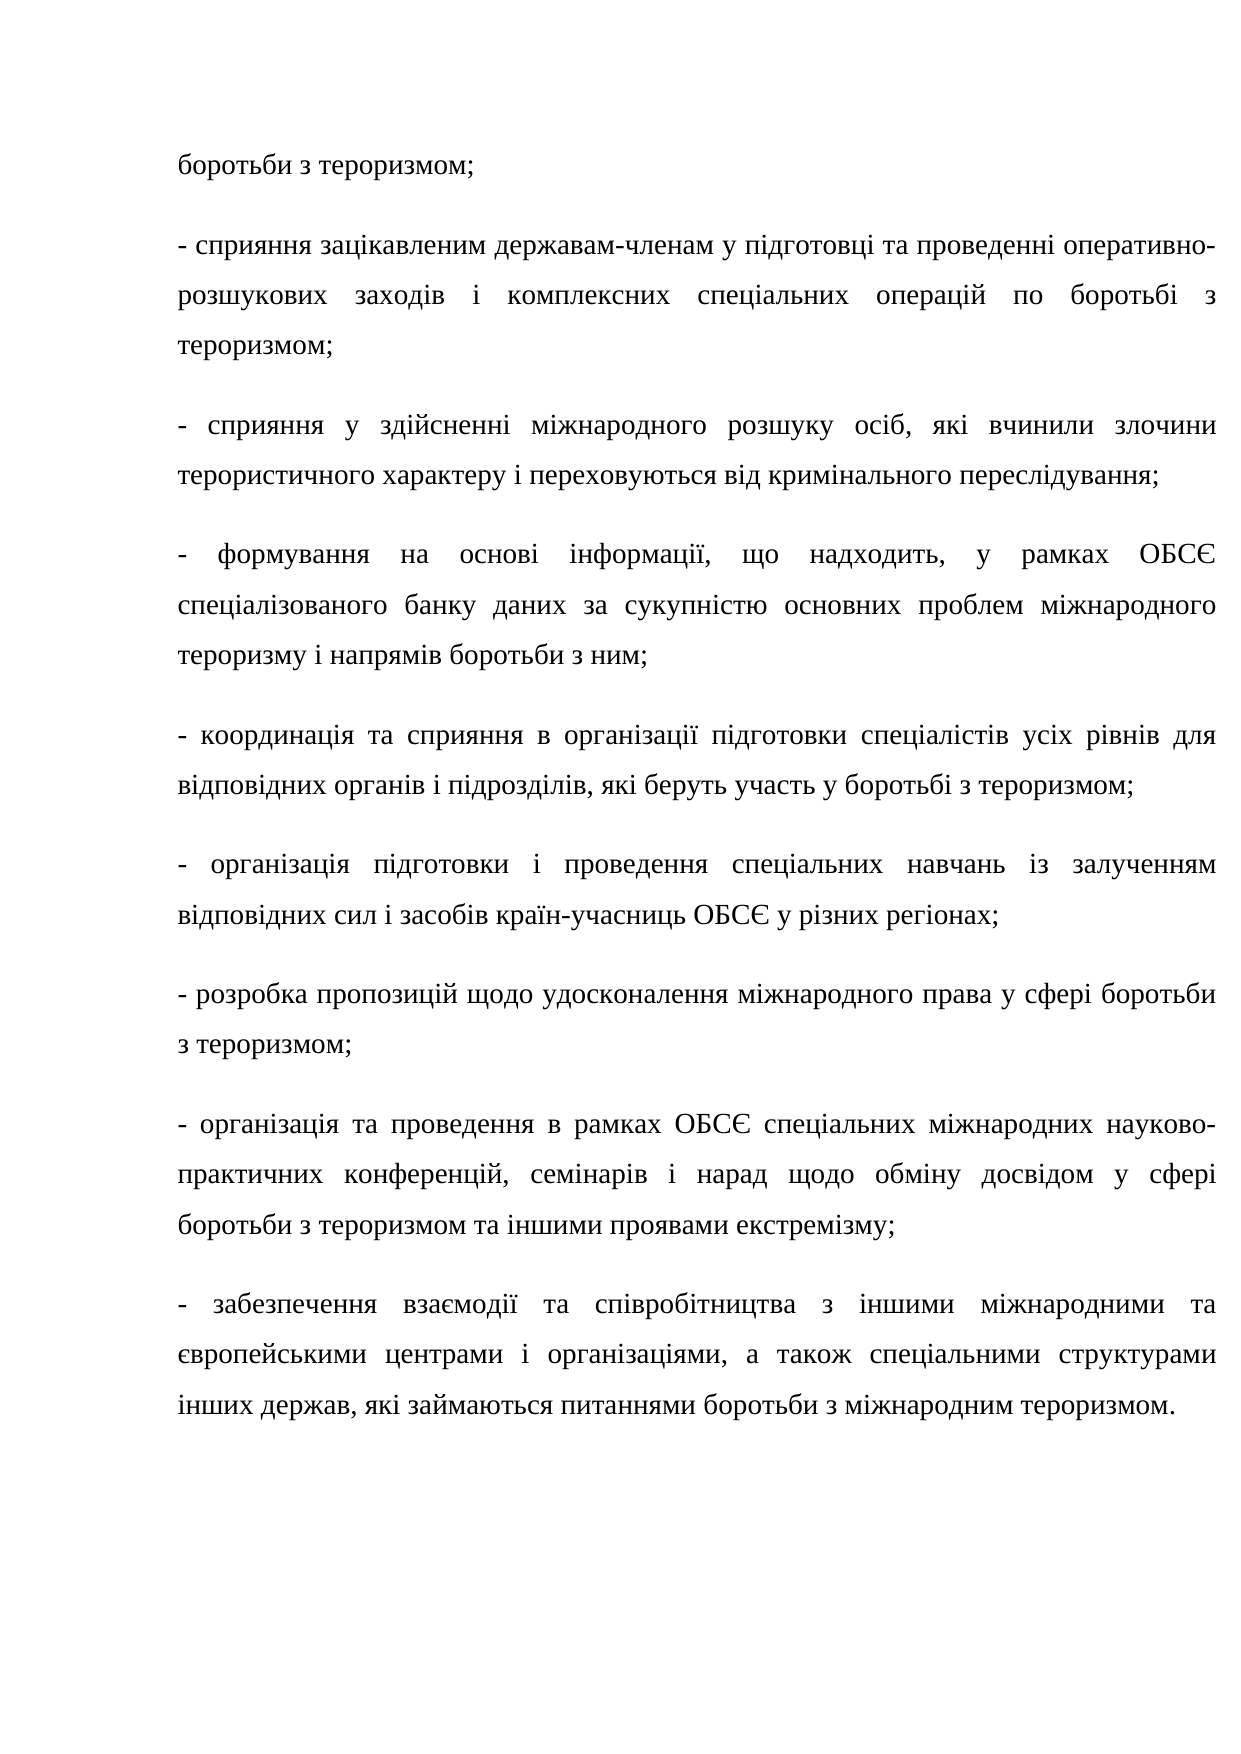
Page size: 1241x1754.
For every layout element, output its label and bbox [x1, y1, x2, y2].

table_header [177, 118, 1217, 1588]
